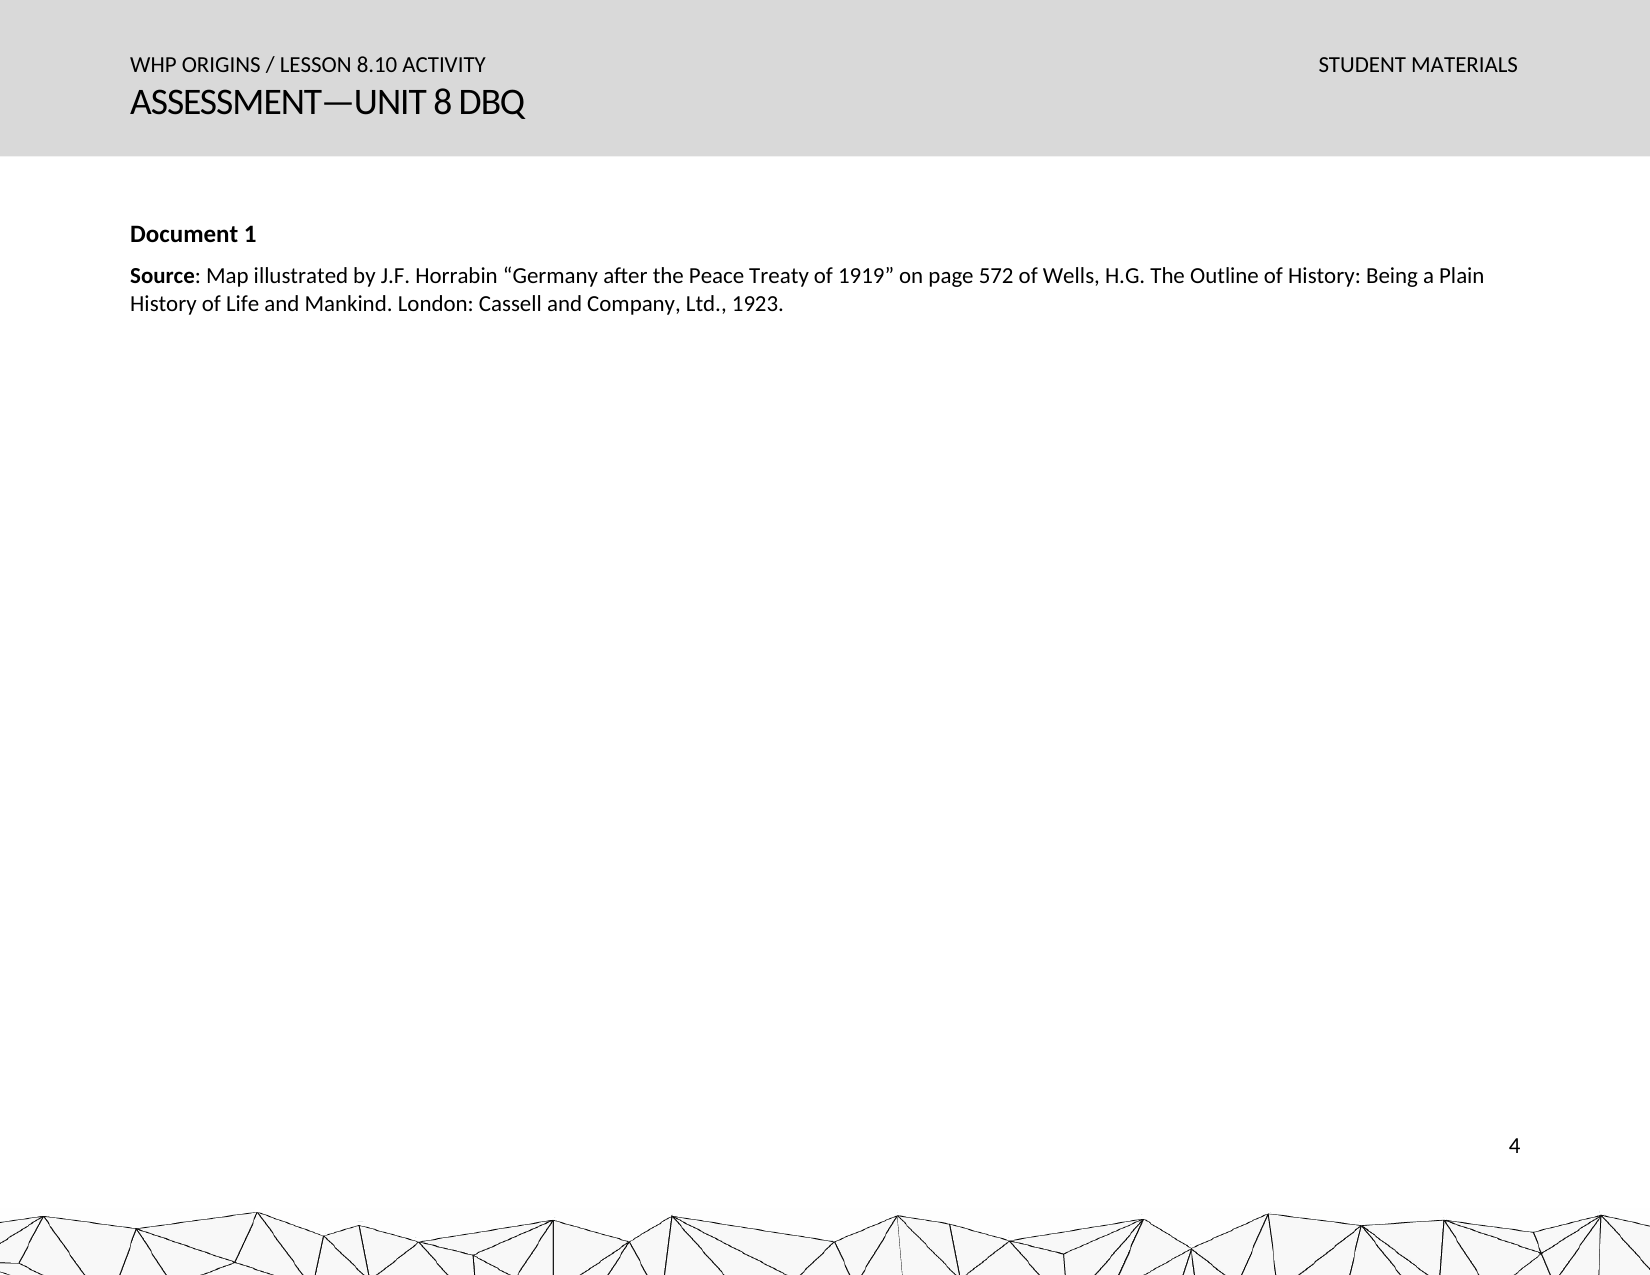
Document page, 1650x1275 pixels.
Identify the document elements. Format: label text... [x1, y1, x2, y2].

picture [0, 1208, 1650, 1275]
subtitle Document 1 [130, 218, 1520, 249]
text Source: Map illustrated by J.F. Horrabin “Germany after the Peace Treaty of 1919” on page 572 of Wells, H.G. The Outline of History: Being a Plain History of Life and Mankind. London: Cassell and Company, Ltd., 1923. [130, 261, 1520, 317]
